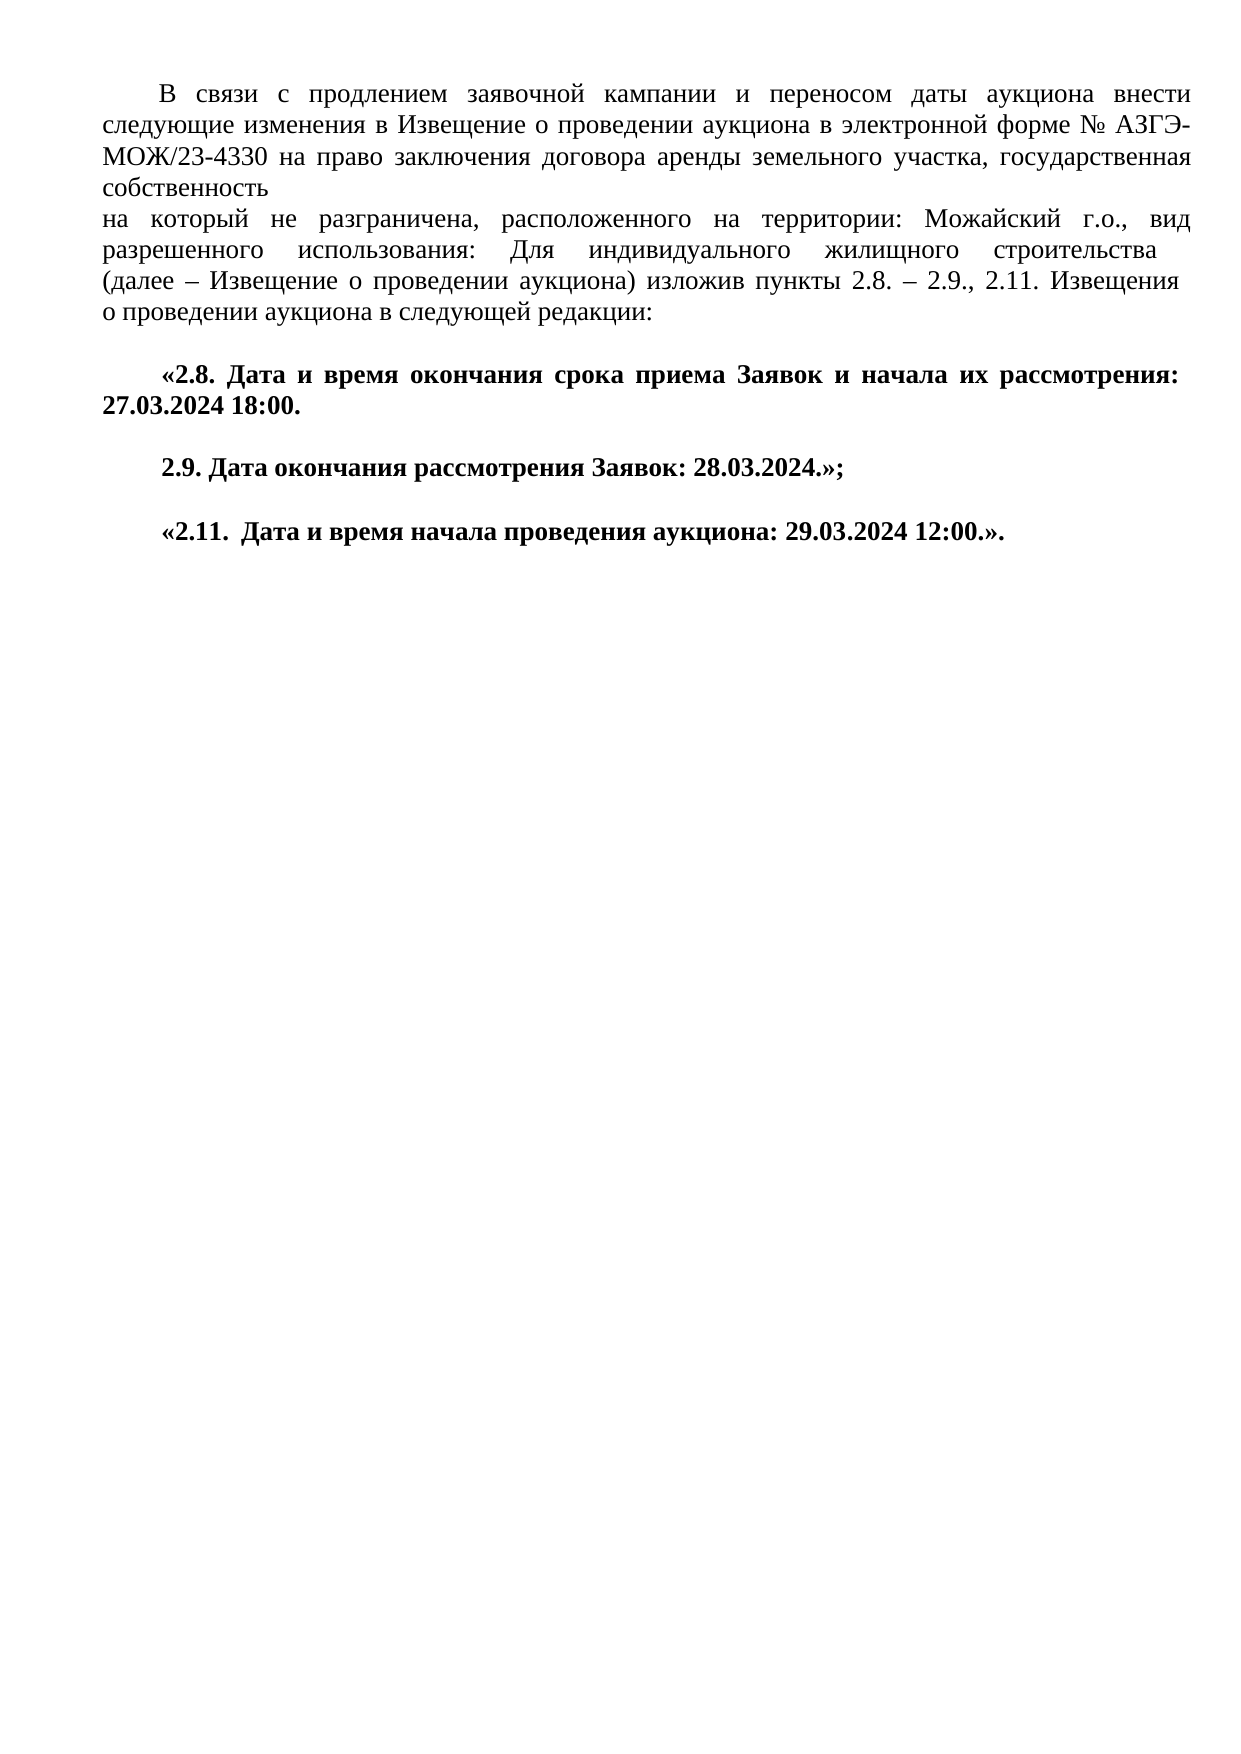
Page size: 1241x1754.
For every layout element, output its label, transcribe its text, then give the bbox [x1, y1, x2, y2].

subtitle «2.8. Дата и время окончания срока приема Заявок и начала их рассмотрения: 27.03.2024 18:00. [102, 358, 1181, 420]
subtitle «2.11. Дата и время начала проведения аукциона: 29.03.2024 12:00.». [102, 515, 1180, 546]
text В связи с продлением заявочной кампании и переносом даты аукциона внести следующие изменения в Извещение о проведении аукциона в электронной форме № АЗГЭ-МОЖ/23-4330 на право заключения договора аренды земельного участка, государственная собственность на который не разграничена, расположенного на территории: Можайский г.о., вид разрешенного использования: Для индивидуального жилищного строительства (далее – Извещение о проведении аукциона) изложив пункты 2.8. – 2.9., 2.11. Извещения о проведении аукциона в следующей редакции: [102, 77, 1192, 327]
text 2.9. Дата окончания рассмотрения Заявок: 28.03.2024.»; [102, 451, 1192, 482]
